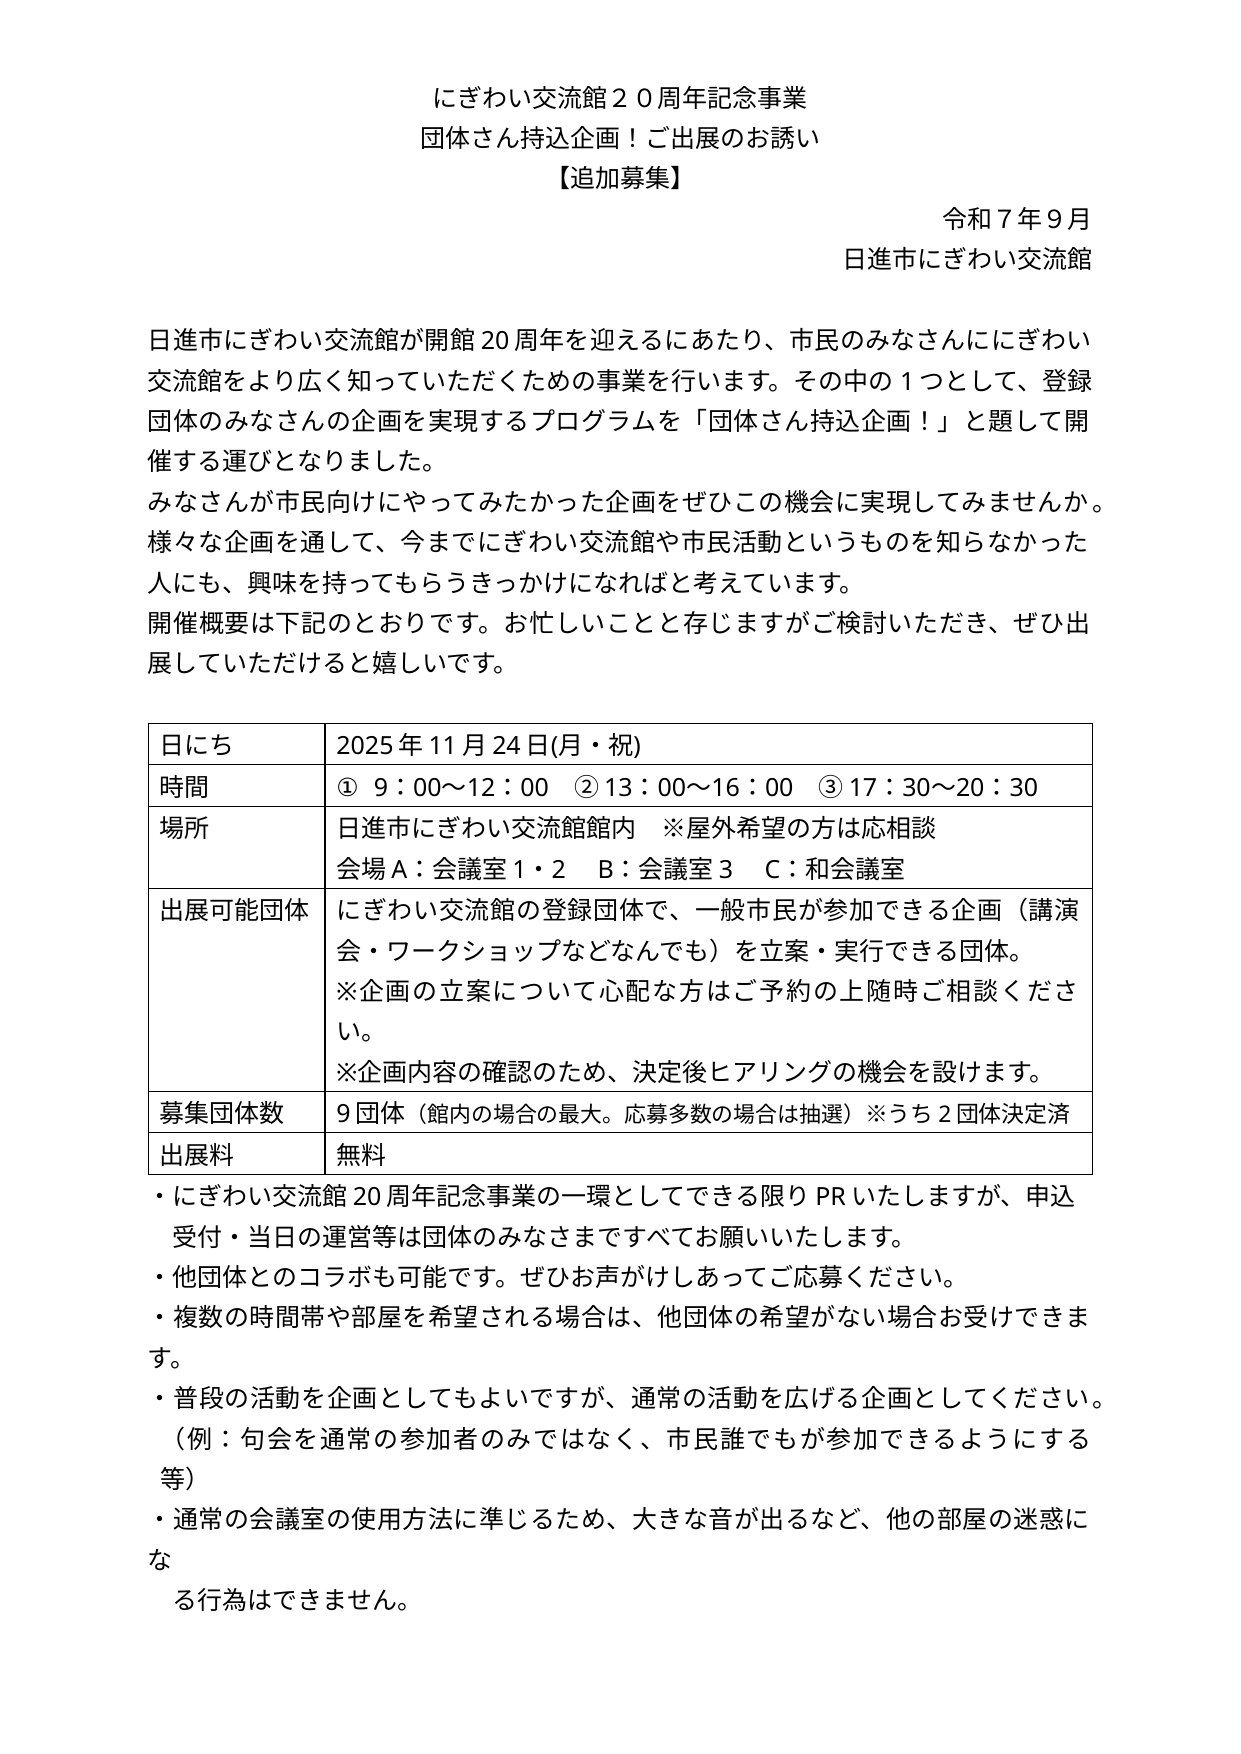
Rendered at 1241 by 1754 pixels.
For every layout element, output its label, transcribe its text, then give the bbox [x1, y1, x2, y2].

table_cell 出展料 [149, 1133, 324, 1173]
text 日進市にぎわい交流館 [148, 238, 1092, 278]
table_cell 9：00～12：00 ②13：00～16：00 ③17：30～20：30 [326, 765, 1092, 806]
table_cell 時間 [149, 765, 324, 806]
table_cell 出展可能団体 [149, 889, 324, 1091]
table_cell 募集団体数 [149, 1092, 324, 1132]
text 【追加募集】 [148, 157, 1092, 197]
table_cell 9団体（館内の場合の最大。応募多数の場合は抽選）※うち2団体決定済 [326, 1092, 1092, 1132]
text る行為はできません。 [148, 1579, 1092, 1619]
text ・にぎわい交流館20周年記念事業の一環としてできる限りPRいたしますが、申込 [148, 1175, 1092, 1215]
text みなさんが市民向けにやってみたかった企画をぜひこの機会に実現してみませんか。様々な企画を通して、今までにぎわい交流館や市民活動というものを知らなかった人にも、興味を持ってもらうきっかけになればと考えています。 [148, 480, 1092, 601]
text 日進市にぎわい交流館が開館20周年を迎えるにあたり、市民のみなさんににぎわい交流館をより広く知っていただくための事業を行います。その中の1つとして、登録団体のみなさんの企画を実現するプログラムを「団体さん持込企画！」と題して開催する運びとなりました。 [148, 318, 1092, 480]
text にぎわい交流館２０周年記念事業 [148, 76, 1092, 116]
text 受付・当日の運営等は団体のみなさまですべてお願いいたします。 [148, 1215, 1092, 1255]
table_cell 場所 [149, 807, 324, 887]
table_cell 無料 [326, 1133, 1092, 1173]
text 令和７年９月 [148, 197, 1092, 238]
text 開催概要は下記のとおりです。お忙しいことと存じますがご検討いただき、ぜひ出展していただけると嬉しいです。 [148, 601, 1092, 682]
table_header 2025年11月24日(月・祝) [326, 724, 1092, 764]
table_header 日にち [149, 724, 324, 764]
text ・他団体とのコラボも可能です。ぜひお声がけしあってご応募ください。 [148, 1255, 1092, 1296]
text 団体さん持込企画！ご出展のお誘い [148, 116, 1092, 157]
text ・通常の会議室の使用方法に準じるため、大きな音が出るなど、他の部屋の迷惑にな [148, 1498, 1092, 1579]
text ・普段の活動を企画としてもよいですが、通常の活動を広げる企画としてください。（例：句会を通常の参加者のみではなく、市民誰でもが参加できるようにする 等） [148, 1377, 1092, 1498]
table_cell にぎわい交流館の登録団体で、一般市民が参加できる企画（講演会・ワークショップなどなんでも）を立案・実行できる団体。 ※企画の立案について心配な方はご予約の上随時ご相談ください。 ※企画内容の確認のため、決定後ヒアリングの機会を設けます。 [326, 889, 1092, 1091]
text ・複数の時間帯や部屋を希望される場合は、他団体の希望がない場合お受けできます。 [148, 1296, 1092, 1377]
table_cell 日進市にぎわい交流館館内 ※屋外希望の方は応相談 会場A：会議室1・2 B：会議室3 C：和会議室 [326, 807, 1092, 887]
